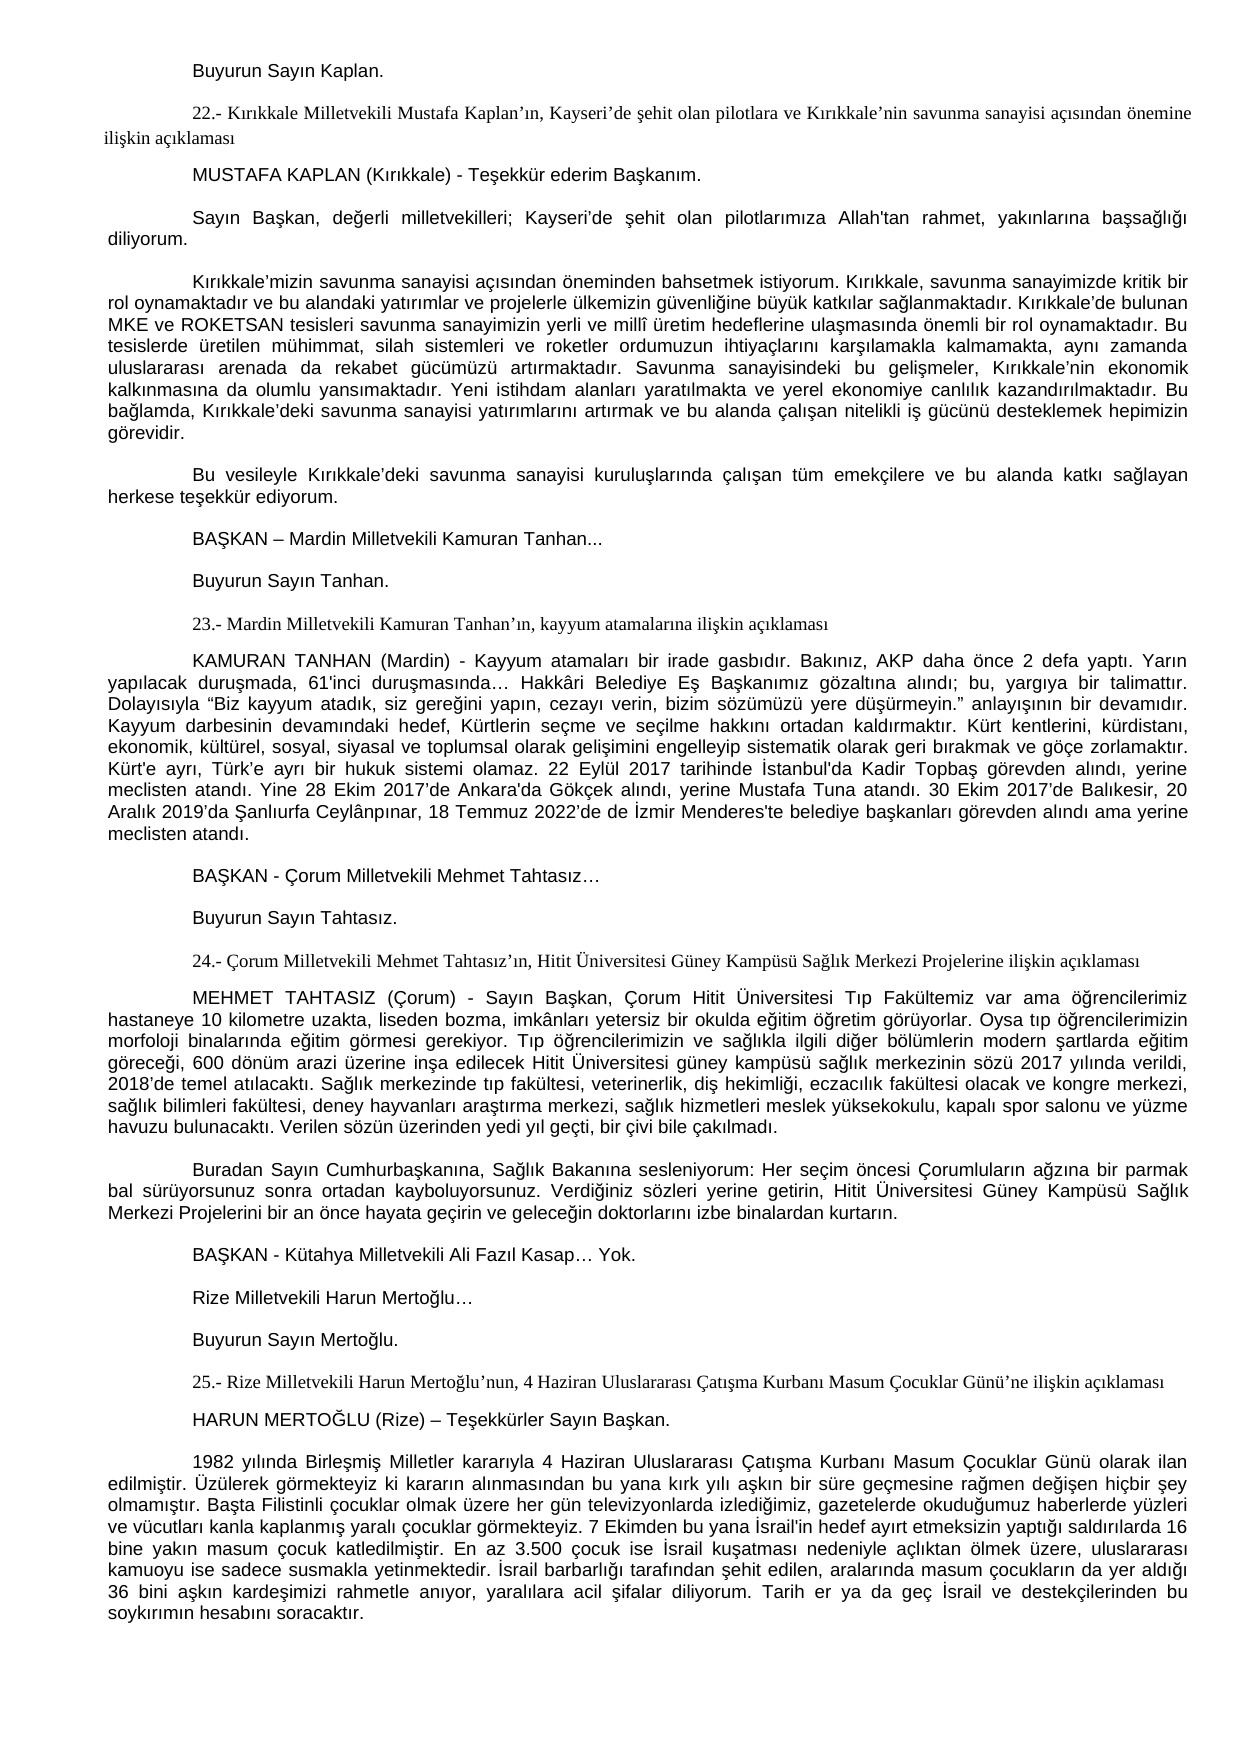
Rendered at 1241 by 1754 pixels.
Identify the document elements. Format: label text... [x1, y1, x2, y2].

text Rize Milletvekili Harun Mertoğlu… [108, 1287, 1189, 1308]
text BAŞKAN – Mardin Milletvekili Kamuran Tanhan... [108, 528, 1189, 549]
text 24.- Çorum Milletvekili Mehmet Tahtasız’ın, Hitit Üniversitesi Güney Kampüsü Sağlık Merkezi Projelerine ilişkin açıklaması [103, 949, 1193, 971]
text KAMURAN TANHAN (Mardin) - Kayyum atamaları bir irade gasbıdır. Bakınız, AKP daha önce 2 defa yaptı. Yarın yapılacak duruşmada, 61'inci duruşmasında… Hakkâri Belediye Eş Başkanımız gözaltına alındı; bu, yargıya bir talimattır. Dolayısıyla “Biz kayyum atadık, siz gereğini yapın, cezayı verin, bizim sözümüzü yere düşürmeyin.” anlayışının bir devamıdır. Kayyum darbesinin devamındaki hedef, Kürtlerin seçme ve seçilme hakkını ortadan kaldırmaktır. Kürt kentlerini, kürdistanı, ekonomik, kültürel, sosyal, siyasal ve toplumsal olarak gelişimini engelleyip sistematik olarak geri bırakmak ve göçe zorlamaktır. Kürt'e ayrı, Türk’e ayrı bir hukuk sistemi olamaz. 22 Eylül 2017 tarihinde İstanbul'da Kadir Topbaş görevden alındı, yerine meclisten atandı. Yine 28 Ekim 2017’de Ankara'da Gökçek alındı, yerine Mustafa Tuna atandı. 30 Ekim 2017’de Balıkesir, 20 Aralık 2019’da Şanlıurfa Ceylânpınar, 18 Temmuz 2022’de de İzmir Menderes'te belediye başkanları görevden alındı ama yerine meclisten atandı. [108, 650, 1189, 844]
text MEHMET TAHTASIZ (Çorum) - Sayın Başkan, Çorum Hitit Üniversitesi Tıp Fakültemiz var ama öğrencilerimiz hastaneye uzakta, liseden bozma, imkânları yetersiz bir okulda eğitim öğretim görüyorlar. Oysa tıp öğrencilerimizin morfoloji binalarında eğitim görmesi gerekiyor. Tıp öğrencilerimizin ve sağlıkla ilgili diğer bölümlerin modern şartlarda eğitim göreceği, 600 dönüm arazi üzerine inşa edilecek Hitit Üniversitesi güney kampüsü sağlık merkezinin sözü 2017 yılında verildi, 2018’de temel atılacaktı. Sağlık merkezinde tıp fakültesi, veterinerlik, diş hekimliği, eczacılık fakültesi olacak ve kongre merkezi, sağlık bilimleri fakültesi, deney hayvanları araştırma merkezi, sağlık hizmetleri meslek yüksekokulu, kapalı spor salonu ve yüzme havuzu bulunacaktı. Verilen sözün üzerinden yedi yıl geçti, bir çivi bile çakılmadı. [108, 987, 1189, 1138]
text Buradan Sayın Cumhurbaşkanına, Sağlık Bakanına sesleniyorum: Her seçim öncesi Çorumluların ağzına bir parmak bal sürüyorsunuz sonra ortadan kayboluyorsunuz. Verdiğiniz sözleri yerine getirin, Hitit Üniversitesi Güney Kampüsü Sağlık Merkezi Projelerini bir an önce hayata geçirin ve geleceğin doktorlarını izbe binalardan kurtarın. [108, 1159, 1189, 1223]
text Buyurun Sayın Kaplan. [108, 60, 1189, 81]
text BAŞKAN - Kütahya Milletvekili Ali Fazıl Kasap… Yok. [108, 1244, 1189, 1266]
text Sayın Başkan, değerli milletvekilleri; Kayseri’de şehit olan pilotlarımıza Allah'tan rahmet, yakınlarına başsağlığı diliyorum. [108, 207, 1189, 250]
text Bu vesileyle Kırıkkale’deki savunma sanayisi kuruluşlarında çalışan tüm emekçilere ve bu alanda katkı sağlayan herkese teşekkür ediyorum. [108, 464, 1189, 507]
text Kırıkkale’mizin savunma sanayisi açısından öneminden bahsetmek istiyorum. Kırıkkale, savunma sanayimizde kritik bir rol oynamaktadır ve bu alandaki yatırımlar ve projelerle ülkemizin güvenliğine büyük katkılar sağlanmaktadır. Kırıkkale’de bulunan MKE ve ROKETSAN tesisleri savunma sanayimizin yerli ve millî üretim hedeflerine ulaşmasında önemli bir rol oynamaktadır. Bu tesislerde üretilen mühimmat, silah sistemleri ve roketler ordumuzun ihtiyaçlarını karşılamakla kalmamakta, aynı zamanda uluslararası arenada da rekabet gücümüzü artırmaktadır. Savunma sanayisindeki bu gelişmeler, Kırıkkale’nin ekonomik kalkınmasına da olumlu yansımaktadır. Yeni istihdam alanları yaratılmakta ve yerel ekonomiye canlılık kazandırılmaktadır. Bu bağlamda, Kırıkkale’deki savunma sanayisi yatırımlarını artırmak ve bu alanda çalışan nitelikli iş gücünü desteklemek hepimizin görevidir. [108, 271, 1189, 443]
text HARUN MERTOĞLU (Rize) – Teşekkürler Sayın Başkan. [108, 1409, 1189, 1430]
text Buyurun Sayın Tahtasız. [108, 907, 1189, 929]
text MUSTAFA KAPLAN (Kırıkkale) - Teşekkür ederim Başkanım. [108, 164, 1189, 186]
text 23.- Mardin Milletvekili Kamuran Tanhan’ın, kayyum atamalarına ilişkin açıklaması [103, 613, 1193, 634]
text 25.- Rize Milletvekili Harun Mertoğlu’nun, 4 Haziran Uluslararası Çatışma Kurbanı Masum Çocuklar Günü’ne ilişkin açıklaması [103, 1371, 1193, 1393]
text 22.- Kırıkkale Milletvekili Mustafa Kaplan’ın, Kayseri’de şehit olan pilotlara ve Kırıkkale’nin savunma sanayisi açısından önemine ilişkin açıklaması [103, 102, 1193, 148]
text 1982 yılında Birleşmiş Milletler kararıyla 4 Haziran Uluslararası Çatışma Kurbanı Masum Çocuklar Günü olarak ilan edilmiştir. Üzülerek görmekteyiz ki kararın alınmasından bu yana kırk yılı aşkın bir süre geçmesine rağmen değişen hiçbir şey olmamıştır. Başta Filistinli çocuklar olmak üzere her gün televizyonlarda izlediğimiz, gazetelerde okuduğumuz haberlerde yüzleri ve vücutları kanla kaplanmış yaralı çocuklar görmekteyiz. 7 Ekimden bu yana İsrail'in hedef ayırt etmeksizin yaptığı saldırılarda 16 bine yakın masum çocuk katledilmiştir. En az 3.500 çocuk ise İsrail kuşatması nedeniyle açlıktan ölmek üzere, uluslararası kamuoyu ise sadece susmakla yetinmektedir. İsrail barbarlığı tarafından şehit edilen, aralarında masum çocukların da yer aldığı 36 bini aşkın kardeşimizi rahmetle anıyor, yaralılara acil şifalar diliyorum. Tarih er ya da geç İsrail ve destekçilerinden bu soykırımın hesabını soracaktır. [108, 1451, 1189, 1623]
text BAŞKAN - Çorum Milletvekili Mehmet Tahtasız… [108, 865, 1189, 886]
text Buyurun Sayın Tanhan. [108, 570, 1189, 592]
text Buyurun Sayın Mertoğlu. [108, 1329, 1189, 1351]
